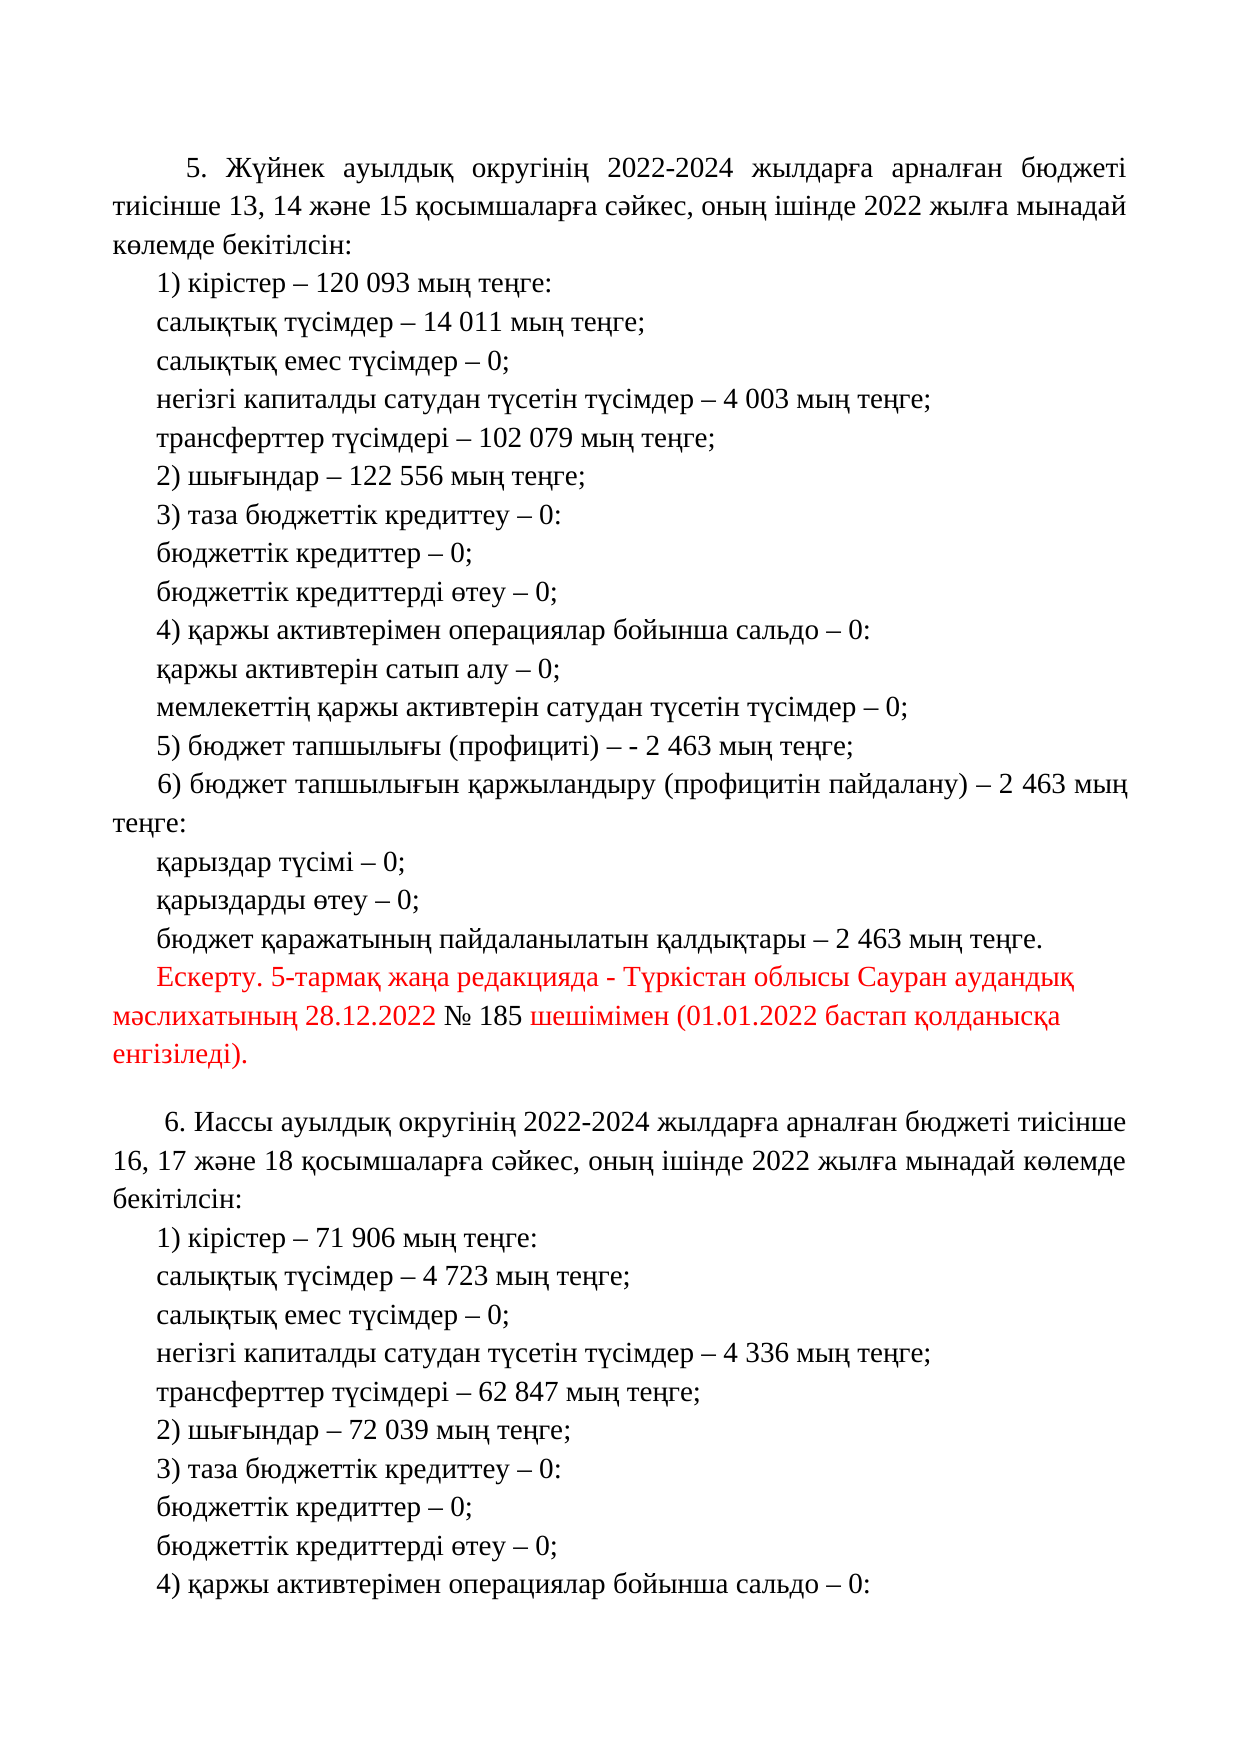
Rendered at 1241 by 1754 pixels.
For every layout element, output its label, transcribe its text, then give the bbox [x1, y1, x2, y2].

text 3) таза бюджеттік кредиттеу – 0: [112, 497, 1128, 530]
text негізгі капиталды сатудан түсетін түсімдер – 4 003 мың теңге; [112, 381, 1128, 415]
text салықтық түсімдер – 4 723 мың теңге; [112, 1258, 1128, 1292]
text бюджеттік кредиттер – 0; [112, 535, 1128, 569]
text бюджет қаражатының пайдаланылатын қалдықтары – 2 463 мың теңге. [112, 921, 1128, 954]
text 6. Иассы ауылдық округінің 2022-2024 жылдарға арналған бюджеті тиісінше 16, 17 және 18 қосымшаларға сәйкес, оның ішінде 2022 жылға мынадай көлемде бекітілсін: [112, 1104, 1128, 1215]
text салықтық емес түсімдер – 0; [112, 343, 1128, 376]
text 3) таза бюджеттік кредиттеу – 0: [112, 1451, 1128, 1484]
text бюджеттік кредиттер – 0; [112, 1489, 1128, 1523]
text 1) кірістер – 71 906 мың теңге: [112, 1220, 1128, 1253]
text 2) шығындар – 72 039 мың теңге; [112, 1412, 1128, 1446]
text 4) қаржы активтерімен операциялар бойынша сальдо – 0: [112, 612, 1128, 646]
text бюджеттік кредиттерді өтеу – 0; [112, 574, 1128, 607]
text қарыздарды өтеу – 0; [112, 882, 1128, 916]
text салықтық түсімдер – 14 011 мың теңге; [112, 304, 1128, 338]
text 4) қаржы активтерімен операциялар бойынша сальдо – 0: [112, 1567, 1128, 1600]
text 1) кірістер – 120 093 мың теңге: [112, 266, 1128, 299]
text мемлекеттің қаржы активтерін сатудан түсетін түсімдер – 0; [112, 689, 1128, 723]
text салықтық емес түсімдер – 0; [112, 1297, 1128, 1330]
text негізгі капиталды сатудан түсетін түсімдер – 4 336 мың теңге; [112, 1335, 1128, 1369]
text 5. Жүйнек ауылдық округінің 2022-2024 жылдарға арналған бюджеті тиісінше 13, 14 және 15 қосымшаларға сәйкес, оның ішінде 2022 жылға мынадай көлемде бекітілсін: [112, 150, 1128, 261]
text трансферттер түсімдері – 102 079 мың теңге; [112, 420, 1128, 453]
text 5) бюджет тапшылығы (профициті) – - 2 463 мың теңге; [112, 728, 1128, 762]
text трансферттер түсімдері – 62 847 мың теңге; [112, 1374, 1128, 1407]
text қарыздар түсімі – 0; [112, 844, 1128, 877]
text Ескерту. 5-тармақ жаңа редакцияда - Түркістан облысы Сауран аудандық мәслихатының 28.12.2022 № 185 шешiмiмен (01.01.2022 бастап қолданысқа енгізіледі). [112, 959, 1128, 1100]
text қаржы активтерін сатып алу – 0; [112, 651, 1128, 684]
text 6) бюджет тапшылығын қаржыландыру (профицитін пайдалану) – 2 463 мың теңге: [112, 767, 1128, 839]
text бюджеттік кредиттерді өтеу – 0; [112, 1528, 1128, 1562]
text 2) шығындар – 122 556 мың теңге; [112, 458, 1128, 492]
